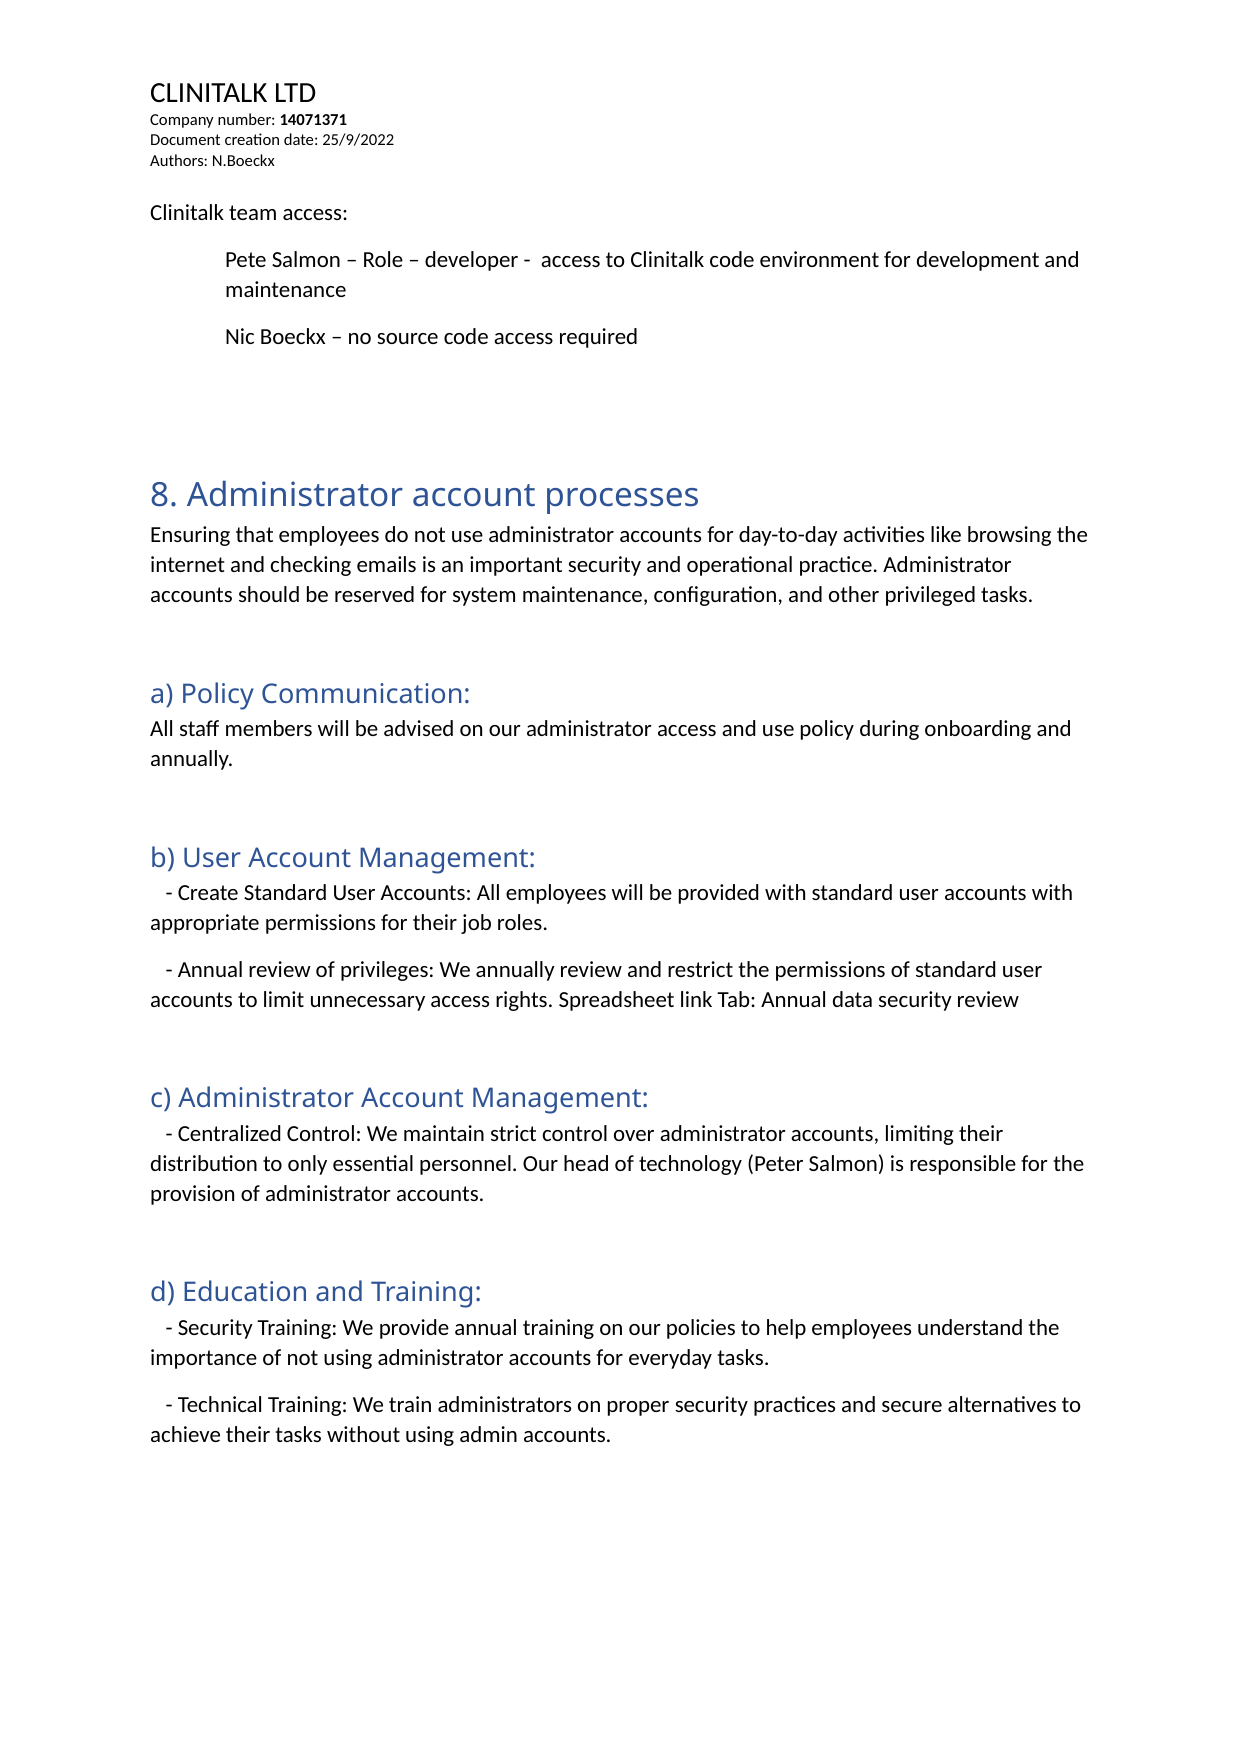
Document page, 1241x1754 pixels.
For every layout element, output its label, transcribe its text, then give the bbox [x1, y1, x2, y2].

text - Annual review of privileges: We annually review and restrict the permissions of standard user accounts to limit unnecessary access rights. Spreadsheet link Tab: Annual data security review [150, 955, 1090, 1013]
text All staff members will be advised on our administrator access and use policy during onboarding and annually. [150, 714, 1090, 772]
text - Security Training: We provide annual training on our policies to help employees understand the importance of not using administrator accounts for everyday tasks. [150, 1313, 1090, 1371]
subtitle a) Policy Communication: [150, 674, 1090, 711]
subtitle b) User Account Management: [150, 838, 1090, 875]
subtitle d) Education and Training: [150, 1273, 1090, 1310]
text Clinitalk team access: [150, 198, 1090, 226]
text - Create Standard User Accounts: All employees will be provided with standard user accounts with appropriate permissions for their job roles. [150, 878, 1090, 936]
text - Centralized Control: We maintain strict control over administrator accounts, limiting their distribution to only essential personnel. Our head of technology (Peter Salmon) is responsible for the provision of administrator accounts. [150, 1119, 1090, 1207]
subtitle c) Administrator Account Management: [150, 1079, 1090, 1116]
text Ensuring that employees do not use administrator accounts for day-to-day activities like browsing the internet and checking emails is an important security and operational practice. Administrator accounts should be reserved for system maintenance, configuration, and other privileged tasks. [150, 520, 1090, 609]
text Pete Salmon – Role – developer - access to Clinitalk code environment for development and maintenance [225, 245, 1090, 303]
text - Technical Training: We train administrators on proper security practices and secure alternatives to achieve their tasks without using admin accounts. [150, 1390, 1090, 1448]
text Nic Boeckx – no source code access required [150, 322, 1090, 350]
subtitle 8. Administrator account processes [150, 471, 1090, 517]
